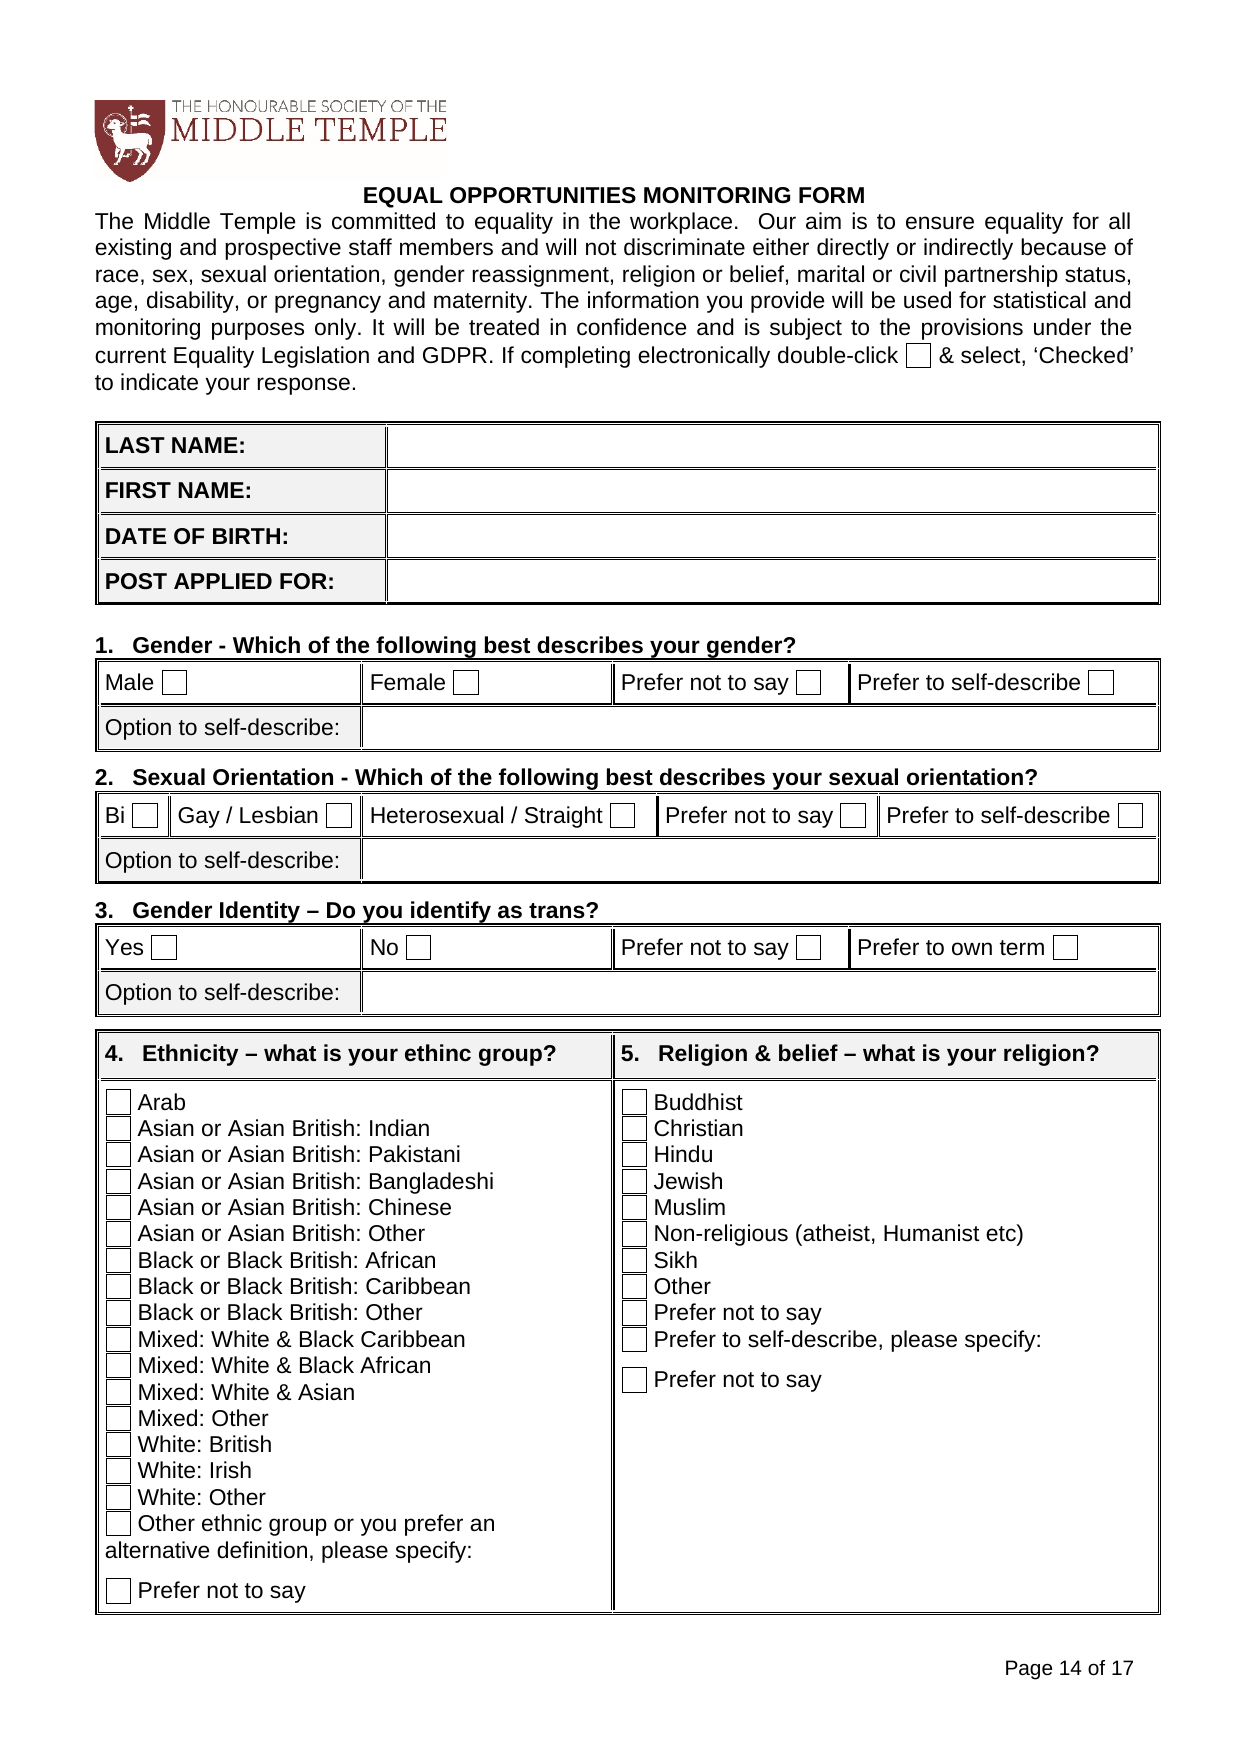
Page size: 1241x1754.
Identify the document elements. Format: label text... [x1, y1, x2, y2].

table_header Prefer to own term [849, 927, 1158, 968]
table_header Male [99, 662, 362, 703]
text EQUAL OPPORTUNITIES MONITORING FORM [94, 182, 1134, 208]
table_header Gay / Lesbian [170, 794, 362, 836]
list Sexual Orientation - Which of the following best describes your sexual orientation? [94, 764, 1134, 791]
table_cell Option to self-describe: [99, 703, 362, 748]
table_cell [388, 466, 1158, 512]
table_header Religion & belief – what is your religion? [613, 1033, 1158, 1077]
list Gender Identity – Do you identify as trans? [94, 897, 1134, 923]
table_header Prefer not to say [613, 660, 849, 703]
table_header Yes [99, 927, 362, 968]
table_cell DATE OF BIRTH: [97, 512, 387, 557]
table_header LAST NAME: [99, 425, 387, 466]
table_cell [387, 512, 1159, 557]
table_header Prefer not to say [657, 794, 878, 836]
table_header [387, 425, 1158, 466]
table_header Heterosexual / Straight [362, 792, 657, 836]
table_header No [362, 925, 613, 968]
table_cell FIRST NAME: [99, 466, 385, 512]
list Gender - Which of the following best describes your gender? [94, 632, 1134, 658]
table_cell POST APPLIED FOR: [97, 557, 387, 602]
table_cell Arab Asian or Asian British: Indian Asian or Asian British: Pakistani Asian or Asian British: Bangladeshi Asian or Asian British: Chinese Asian or Asian British: Other Black or Black British: African Black or Black British: Caribbean Black or Black British: Other Mixed: White & Black Caribbean Mixed: White & Black African Mixed: White & Asian Mixed: Other White: British White: Irish White: Other Other ethnic group or you prefer an alternative definition, please specify: Prefer not to say [99, 1078, 613, 1611]
table_cell Buddhist Christian Hindu Jewish Muslim Non-religious (atheist, Humanist etc) Sikh Other Prefer not to say Prefer to self-describe, please specify: Prefer not to say [613, 1078, 1158, 1611]
table_cell [362, 703, 1158, 748]
table_header Ethnicity – what is your ethinc group? [99, 1031, 613, 1077]
text The Middle Temple is committed to equality in the workplace. Our aim is to ensure equality for all existing and prospective staff members and will not discriminate either directly or indirectly because of race, sex, sexual orientation, gender reassignment, religion or belief, marital or civil partnership status, age, disability, or pregnancy and maternity. The information you provide will be used for statistical and monitoring purposes only. It will be treated in confidence and is subject to the provisions under the current Equality Legislation and GDPR. If completing electronically double-click & select, ‘Checked’ to indicate your response. [94, 208, 1134, 395]
table_cell [362, 836, 1159, 881]
table_header Bi [99, 794, 170, 836]
table_header Prefer to self-describe [849, 662, 1158, 703]
table_cell Option to self-describe: [97, 836, 362, 881]
table_header Prefer to self-describe [879, 794, 1158, 836]
picture [94, 100, 447, 182]
table_header Female [362, 660, 613, 703]
table_cell [362, 968, 1158, 1013]
table_cell [387, 557, 1159, 602]
table_header Prefer not to say [613, 925, 849, 968]
table_cell Option to self-describe: [99, 968, 362, 1013]
